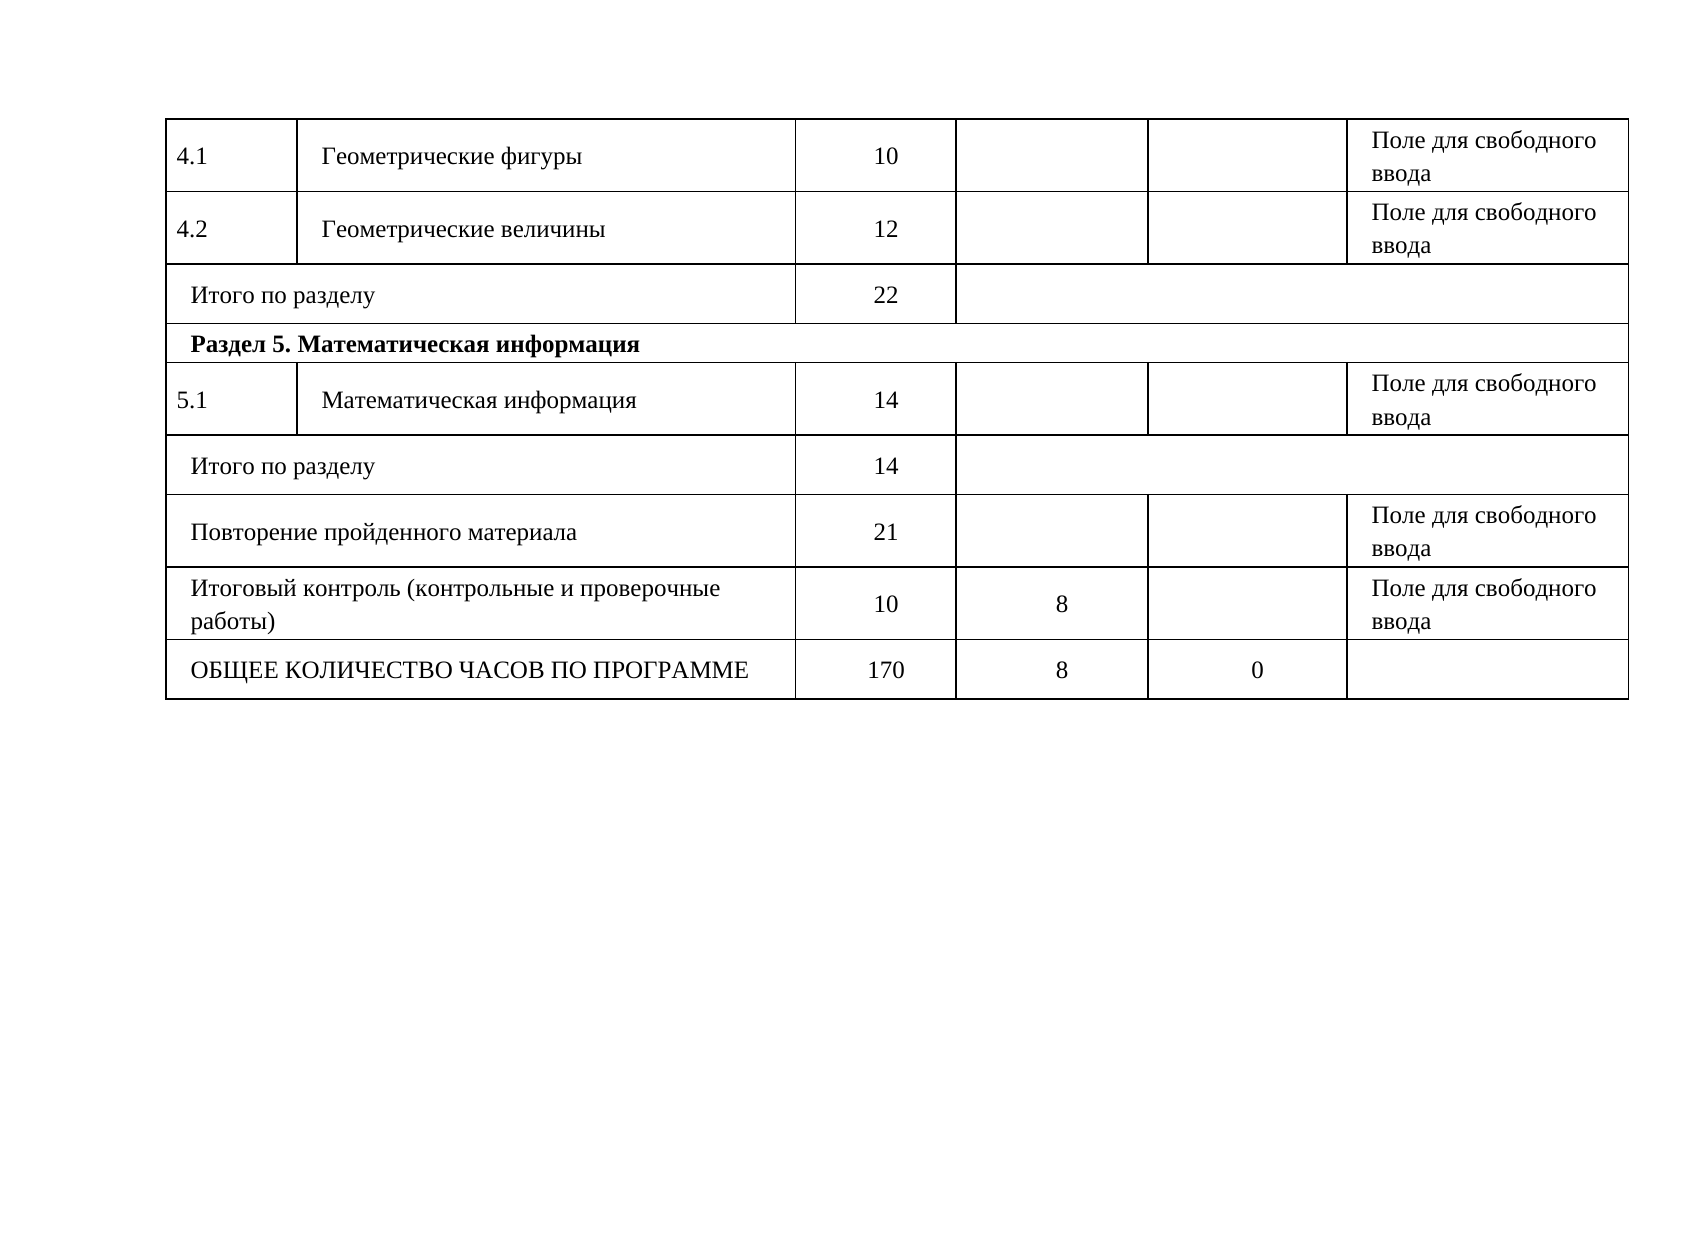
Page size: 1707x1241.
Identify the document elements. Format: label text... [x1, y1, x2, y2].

table_cell Поле для свободного ввода [1348, 192, 1628, 263]
table_cell Итого по разделу [167, 265, 795, 322]
table_cell 0 [1149, 640, 1346, 698]
table_cell [957, 363, 1147, 434]
table_cell 4.2 [167, 192, 296, 263]
table_cell 4.1 [167, 120, 296, 191]
table_cell Поле для свободного ввода [1348, 495, 1628, 566]
table_cell ОБЩЕЕ КОЛИЧЕСТВО ЧАСОВ ПО ПРОГРАММЕ [167, 640, 795, 698]
table_cell Итоговый контроль (контрольные и проверочные работы) [167, 568, 795, 638]
table_cell [1149, 120, 1346, 191]
table_cell [1149, 495, 1346, 566]
table_cell [1149, 568, 1346, 638]
table_cell Поле для свободного ввода [1348, 363, 1628, 434]
table_cell 10 [796, 568, 955, 638]
table_cell Итого по разделу [167, 436, 795, 494]
table_cell Геометрические фигуры [298, 120, 795, 191]
table_cell 21 [796, 495, 955, 566]
table_cell Геометрические величины [298, 192, 795, 263]
table_cell Поле для свободного ввода [1348, 568, 1628, 638]
table_cell [1348, 640, 1628, 698]
table_cell Раздел 5. Математическая информация [167, 324, 1628, 362]
table_cell 170 [796, 640, 955, 698]
table_cell Математическая информация [298, 363, 795, 434]
table_cell [957, 120, 1147, 191]
table_cell 14 [796, 436, 955, 494]
table_cell 10 [796, 120, 955, 191]
table_cell 12 [796, 192, 955, 263]
table_cell [957, 495, 1147, 566]
table_cell 8 [957, 568, 1147, 638]
table_cell [957, 265, 1628, 322]
table_cell Повторение пройденного материала [167, 495, 795, 566]
table_cell Поле для свободного ввода [1348, 120, 1628, 191]
table_cell [957, 192, 1147, 263]
table_cell [1149, 363, 1346, 434]
table_cell 8 [957, 640, 1147, 698]
table_cell 22 [796, 265, 955, 322]
table_cell [957, 436, 1628, 494]
table_cell [1149, 192, 1346, 263]
table_cell 14 [796, 363, 955, 434]
table_cell 5.1 [167, 363, 296, 434]
